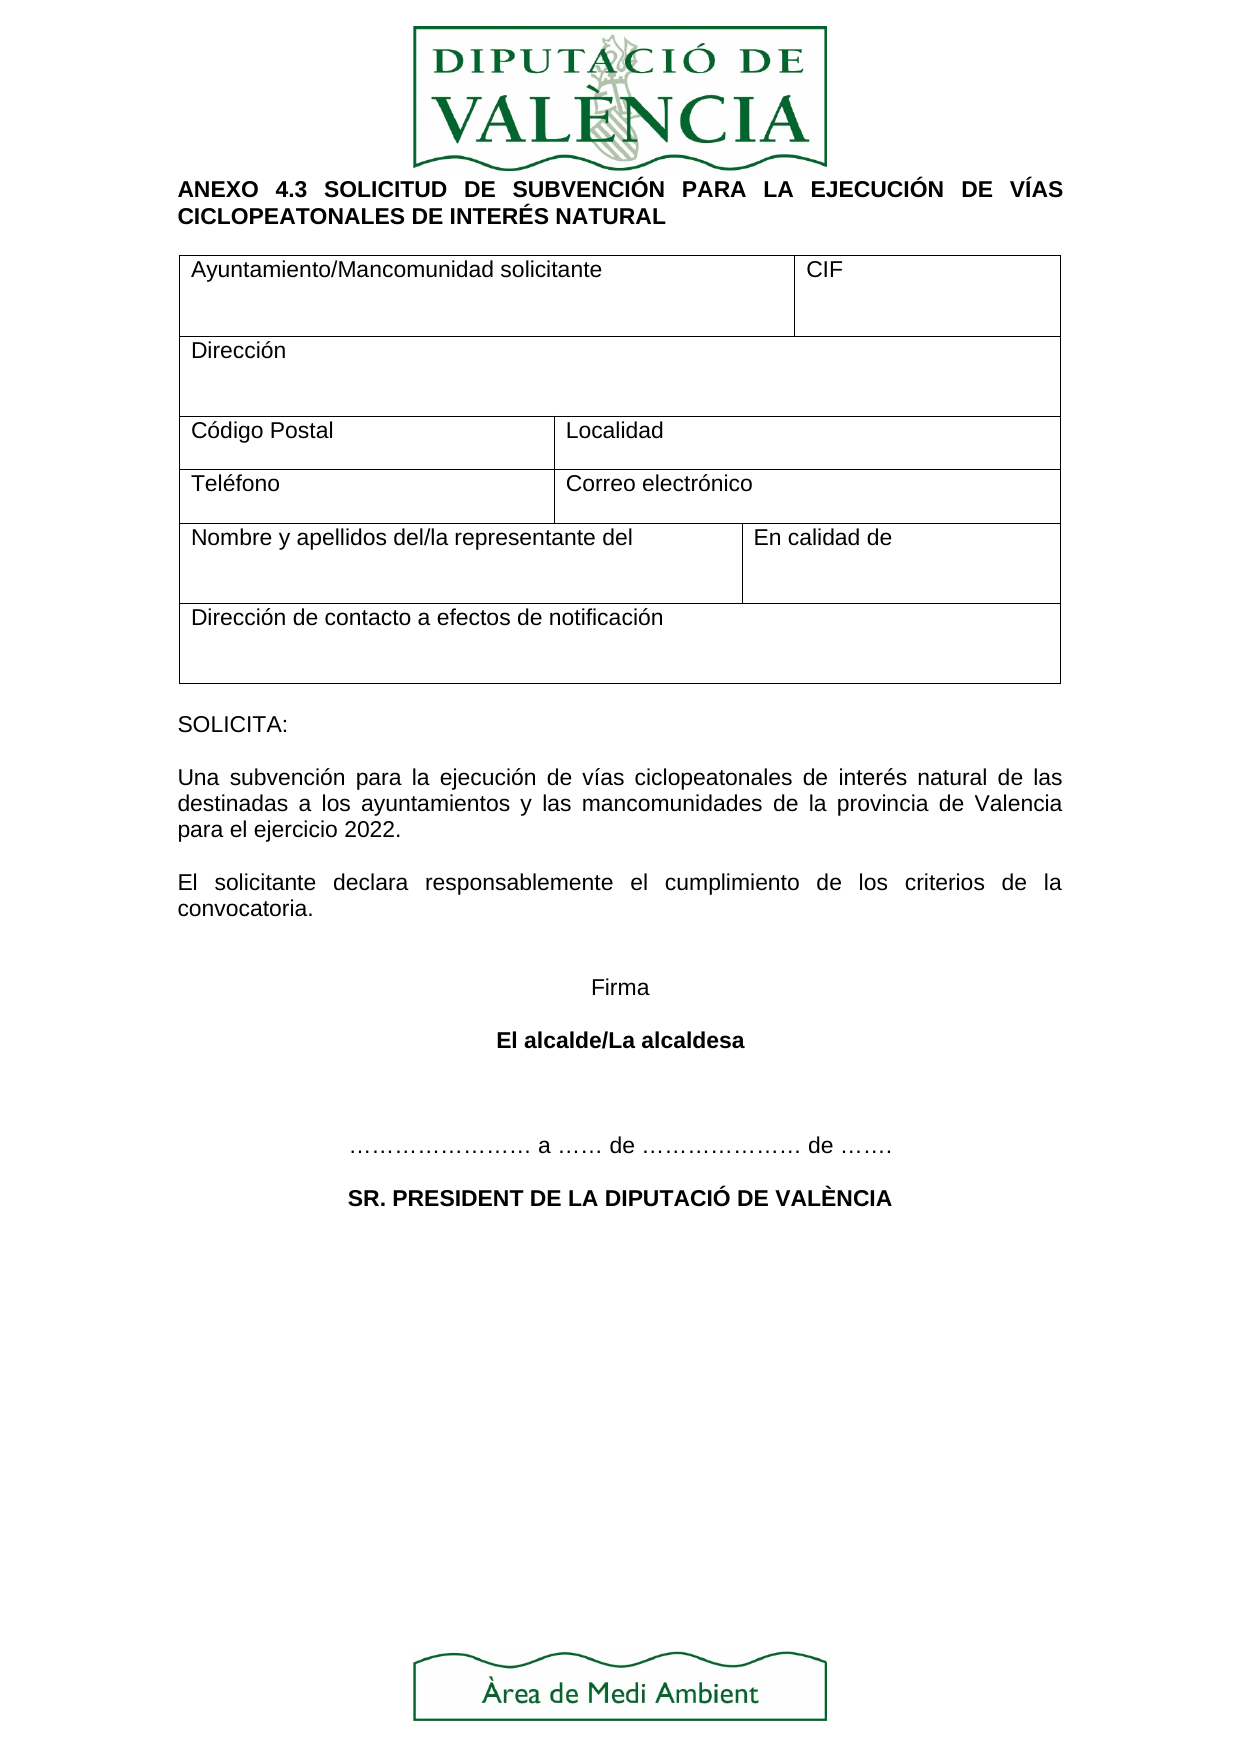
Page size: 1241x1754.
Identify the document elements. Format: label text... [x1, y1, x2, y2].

table_cell En calidad de [743, 524, 1060, 603]
text Firma [177, 974, 1063, 1001]
picture [413, 26, 827, 175]
text Una subvención para la ejecución de vías ciclopeatonales de interés natural de las destinadas a los ayuntamientos y las mancomunidades de la provincia de Valencia para el ejercicio 2022. [177, 763, 1063, 842]
picture [413, 1650, 827, 1721]
table_cell Código Postal [180, 417, 554, 469]
table_cell Teléfono [180, 470, 554, 523]
table_header Ayuntamiento/Mancomunidad solicitante [180, 256, 794, 336]
table_header CIF [795, 256, 1060, 336]
text SR. PRESIDENT DE LA DIPUTACIÓ DE VALÈNCIA [177, 1185, 1063, 1211]
text El alcalde/La alcaldesa [177, 1027, 1063, 1053]
table_cell Dirección de contacto a efectos de notificación [180, 604, 1060, 683]
text …………………… a …… de ………………… de ……. [177, 1132, 1063, 1159]
table_cell Correo electrónico [555, 470, 1060, 523]
text El solicitante declara responsablemente el cumplimiento de los criterios de la convocatoria. [177, 869, 1063, 922]
text ANEXO 4.3 SOLICITUD DE SUBVENCIÓN PARA LA EJECUCIÓN DE VÍAS CICLOPEATONALES DE INTERÉS NATURAL [177, 176, 1063, 229]
table_cell Localidad [555, 417, 1060, 469]
text SOLICITA: [177, 711, 1063, 737]
table_cell Nombre y apellidos del/la representante del [180, 524, 742, 603]
table_cell Dirección [180, 337, 1060, 416]
